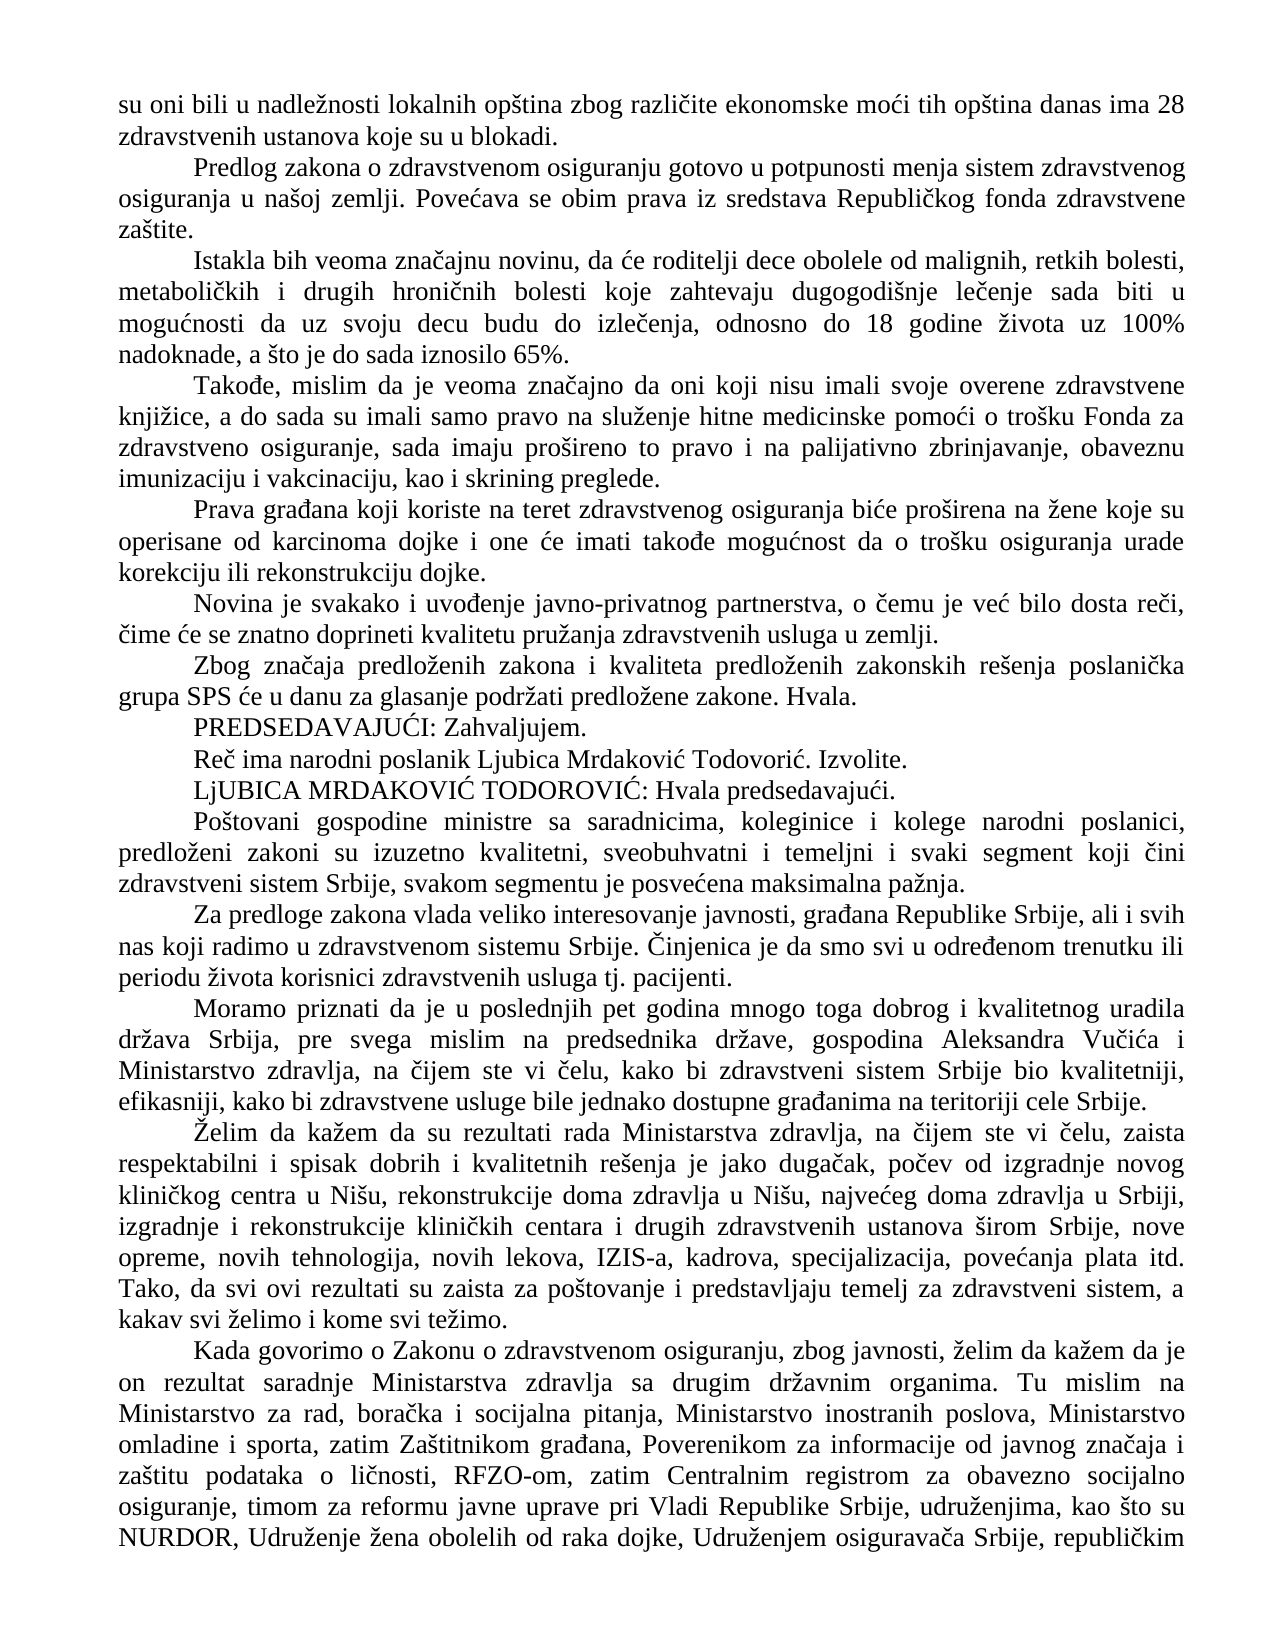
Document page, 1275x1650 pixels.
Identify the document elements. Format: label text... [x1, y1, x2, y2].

text Zbog značaja predloženih zakona i kvaliteta predloženih zakonskih rešenja poslanička grupa SPS će u danu za glasanje podržati predložene zakone. Hvala. [118, 649, 1186, 712]
text Novina je svakako i uvođenje javno-privatnog partnerstva, o čemu je već bilo dosta reči, čime će se znatno doprineti kvalitetu pružanja zdravstvenih usluga u zemlji. [118, 587, 1186, 649]
text Reč ima narodni poslanik Ljubica Mrdaković Todovorić. Izvolite. [118, 743, 1186, 774]
text Prava građana koji koriste na teret zdravstvenog osiguranja biće proširena na žene koje su operisane od karcinoma dojke i one će imati takođe mogućnost da o trošku osiguranja urade korekciju ili rekonstrukciju dojke. [118, 493, 1186, 587]
text PREDSEDAVAJUĆI: Zahvaljujem. [118, 712, 1186, 743]
text Istakla bih veoma značajnu novinu, da će roditelji dece obolele od malignih, retkih bolesti, metaboličkih i drugih hroničnih bolesti koje zahtevaju dugogodišnje lečenje sada biti u mogućnosti da uz svoju decu budu do izlečenja, odnosno do 18 godine života uz 100% nadoknade, a što je do sada iznosilo 65%. [118, 244, 1186, 369]
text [118, 89, 1186, 151]
text Želim da kažem da su rezultati rada Ministarstva zdravlja, na čijem ste vi čelu, zaista respektabilni i spisak dobrih i kvalitetnih rešenja je jako dugačak, počev od izgradnje novog kliničkog centra u Nišu, rekonstrukcije doma zdravlja u Nišu, najvećeg doma zdravlja u Srbiji, izgradnje i rekonstrukcije kliničkih centara i drugih zdravstvenih ustanova širom Srbije, nove opreme, novih tehnologija, novih lekova, IZIS-a, kadrova, specijalizacija, povećanja plata itd. Tako, da svi ovi rezultati su zaista za poštovanje i predstavljaju temelj za zdravstveni sistem, a kakav svi želimo i kome svi težimo. [118, 1116, 1186, 1334]
text LjUBICA MRDAKOVIĆ TODOROVIĆ: Hvala predsedavajući. [118, 774, 1186, 805]
text Predlog zakona o zdravstvenom osiguranju gotovo u potpunosti menja sistem zdravstvenog osiguranja u našoj zemlji. Povećava se obim prava iz sredstava Republičkog fonda zdravstvene zaštite. [118, 151, 1186, 244]
text Moramo priznati da je u poslednjih pet godina mnogo toga dobrog i kvalitetnog uradila država Srbija, pre svega mislim na predsednika države, gospodina Aleksandra Vučića i Ministarstvo zdravlja, na čijem ste vi čelu, kako bi zdravstveni sistem Srbije bio kvalitetniji, efikasniji, kako bi zdravstvene usluge bile jednako dostupne građanima na teritoriji cele Srbije. [118, 992, 1186, 1116]
text Takođe, mislim da je veoma značajno da oni koji nisu imali svoje overene zdravstvene knjižice, a do sada su imali samo pravo na služenje hitne medicinske pomoći o trošku Fonda za zdravstveno osiguranje, sada imaju prošireno to pravo i na palijativno zbrinjavanje, obaveznu imunizaciju i vakcinaciju, kao i skrining preglede. [118, 369, 1186, 493]
text Poštovani gospodine ministre sa saradnicima, koleginice i kolege narodni poslanici, predloženi zakoni su izuzetno kvalitetni, sveobuhvatni i temeljni i svaki segment koji čini zdravstveni sistem Srbije, svakom segmentu je posvećena maksimalna pažnja. [118, 805, 1186, 898]
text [118, 1334, 1186, 1552]
text Za predloge zakona vlada veliko interesovanje javnosti, građana Republike Srbije, ali i svih nas koji radimo u zdravstvenom sistemu Srbije. Činjenica je da smo svi u određenom trenutku ili periodu života korisnici zdravstvenih usluga tj. pacijenti. [118, 898, 1186, 992]
